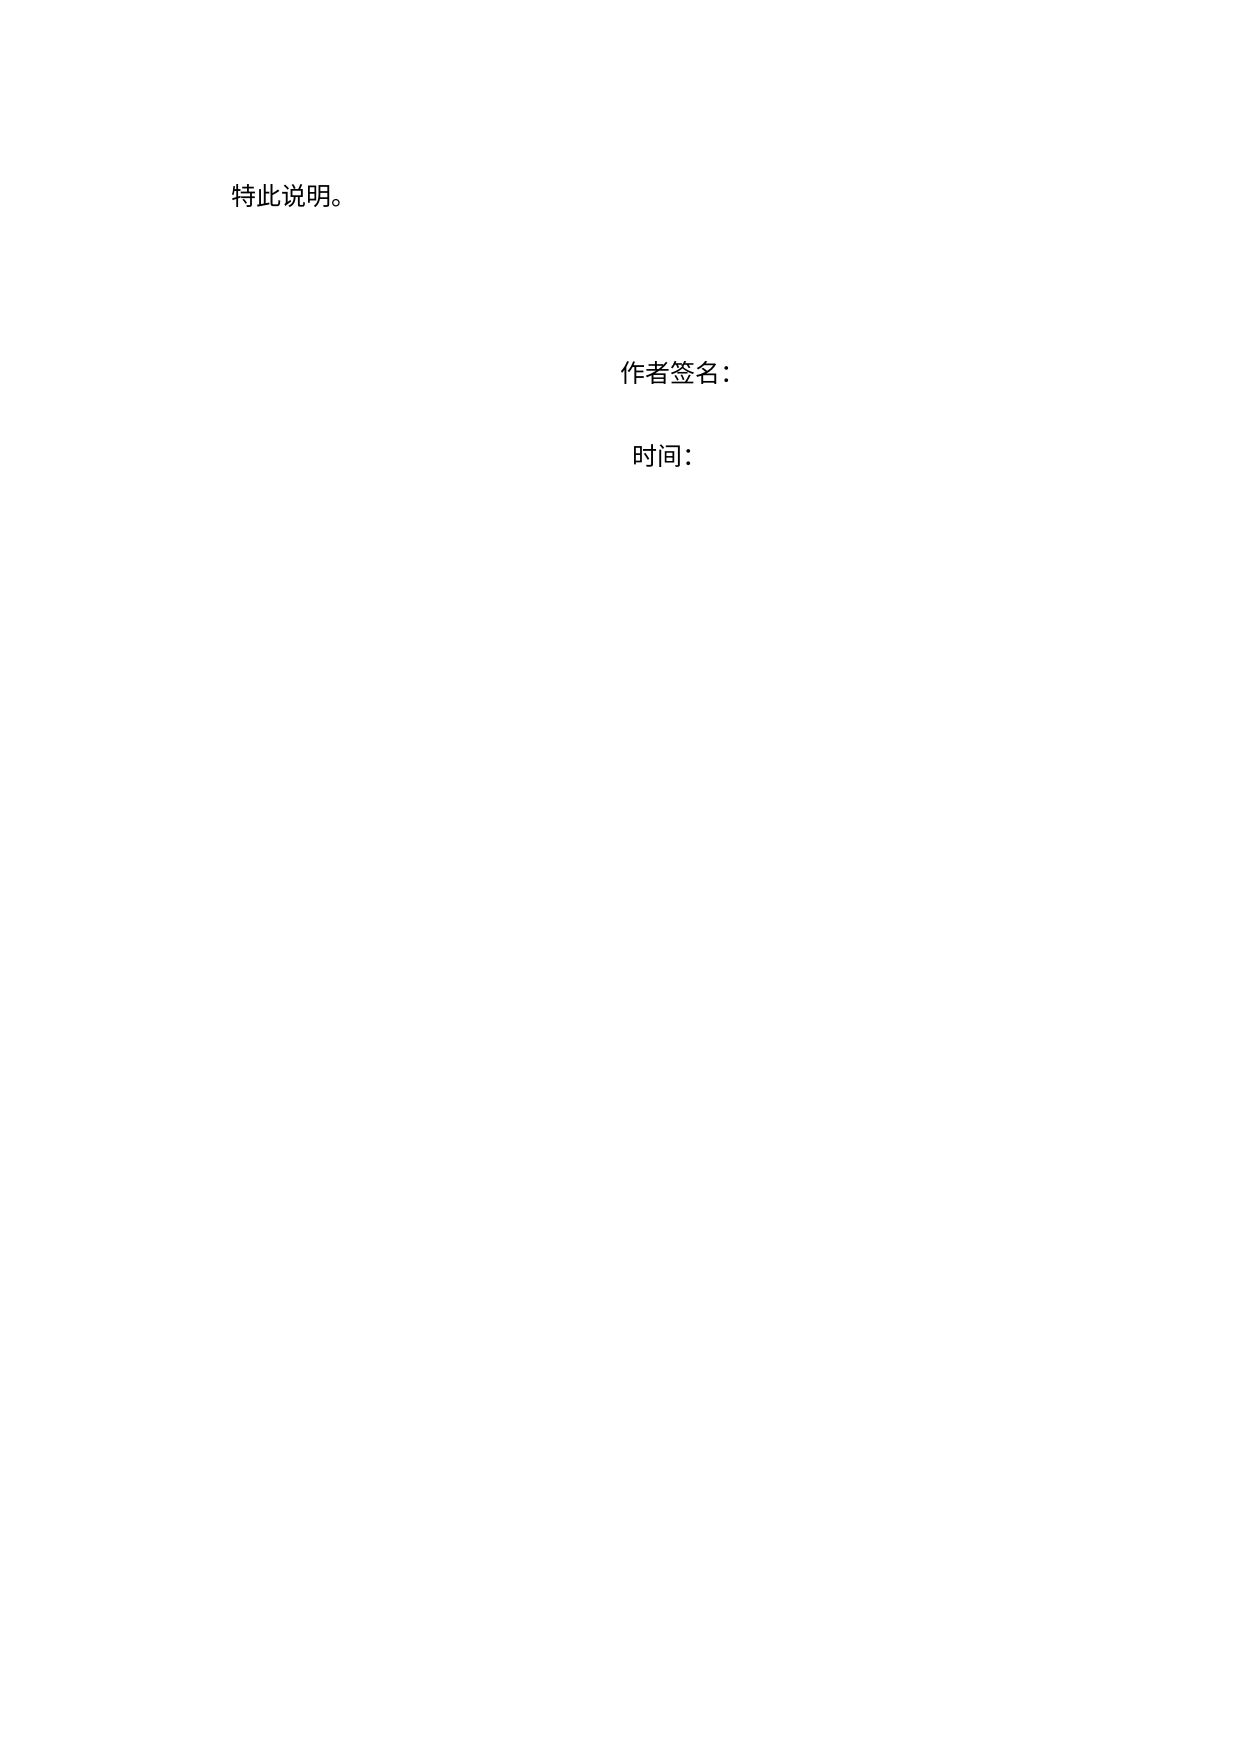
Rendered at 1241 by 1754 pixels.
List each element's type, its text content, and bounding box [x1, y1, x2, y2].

list 作者签名： [187, 339, 1053, 404]
list 特此说明。 [187, 162, 1053, 227]
list 时间： [187, 422, 1053, 487]
